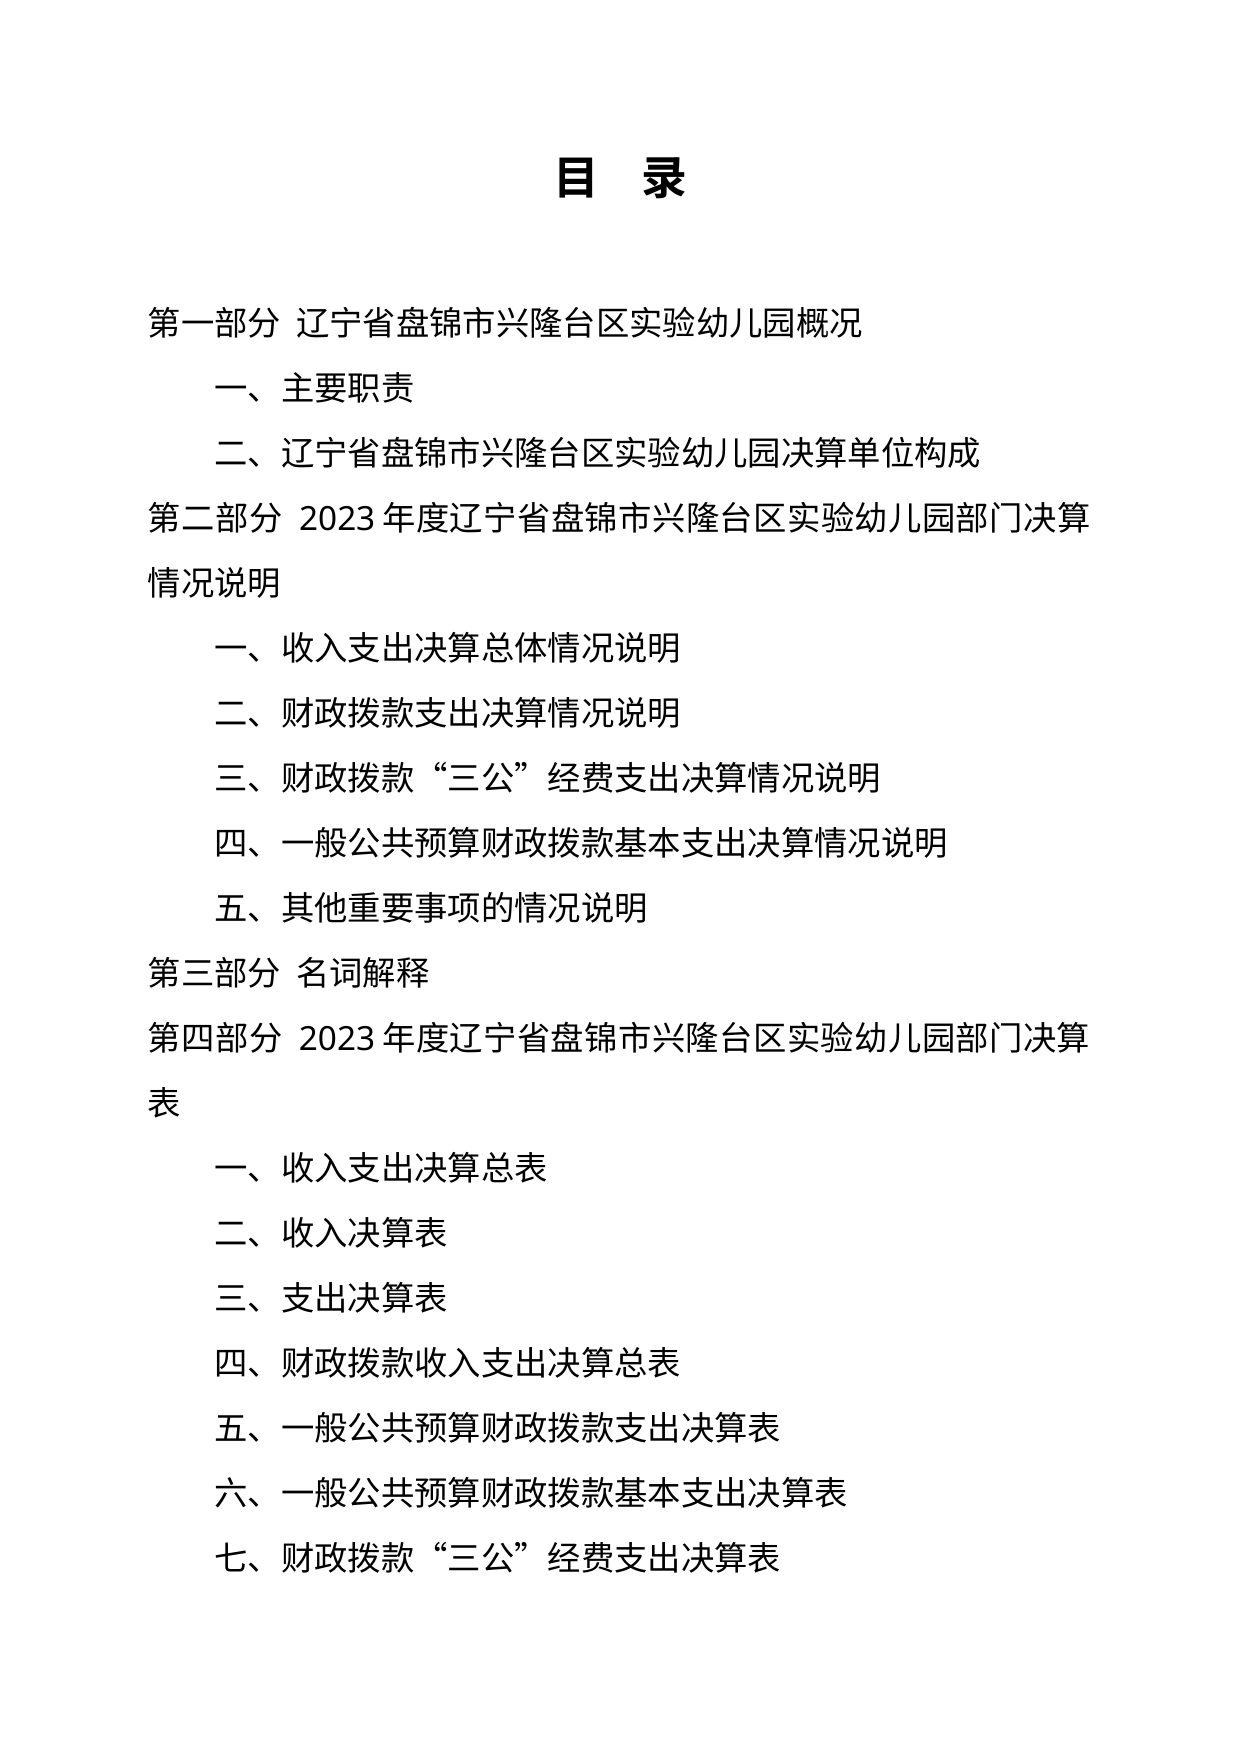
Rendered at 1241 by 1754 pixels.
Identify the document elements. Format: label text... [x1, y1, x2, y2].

text 第四部分 2023年度辽宁省盘锦市兴隆台区实验幼儿园部门决算表 [148, 1003, 1093, 1133]
text 二、财政拨款支出决算情况说明 [148, 678, 1093, 743]
list 一、主要职责 [148, 353, 1093, 418]
text 一、收入支出决算总表 [148, 1133, 1093, 1198]
text 一、收入支出决算总体情况说明 [148, 613, 1093, 678]
text 四、一般公共预算财政拨款基本支出决算情况说明 [148, 808, 1093, 873]
text 三、财政拨款“三公”经费支出决算情况说明 [148, 743, 1093, 808]
text 二、收入决算表 [148, 1198, 1093, 1263]
text 第二部分 2023年度辽宁省盘锦市兴隆台区实验幼儿园部门决算情况说明 [148, 483, 1093, 613]
text 第一部分 辽宁省盘锦市兴隆台区实验幼儿园概况 [148, 288, 1093, 353]
list 二、辽宁省盘锦市兴隆台区实验幼儿园决算单位构成 [148, 418, 1093, 483]
text 四、财政拨款收入支出决算总表 [148, 1328, 1093, 1393]
text 目 录 [148, 126, 1093, 223]
text 五、其他重要事项的情况说明 [148, 873, 1093, 938]
text 三、支出决算表 [148, 1263, 1093, 1328]
text 六、一般公共预算财政拨款基本支出决算表 [148, 1458, 1093, 1523]
text 五、一般公共预算财政拨款支出决算表 [148, 1393, 1093, 1458]
text 七、财政拨款“三公”经费支出决算表 [148, 1523, 1093, 1588]
text 第三部分 名词解释 [148, 938, 1093, 1003]
